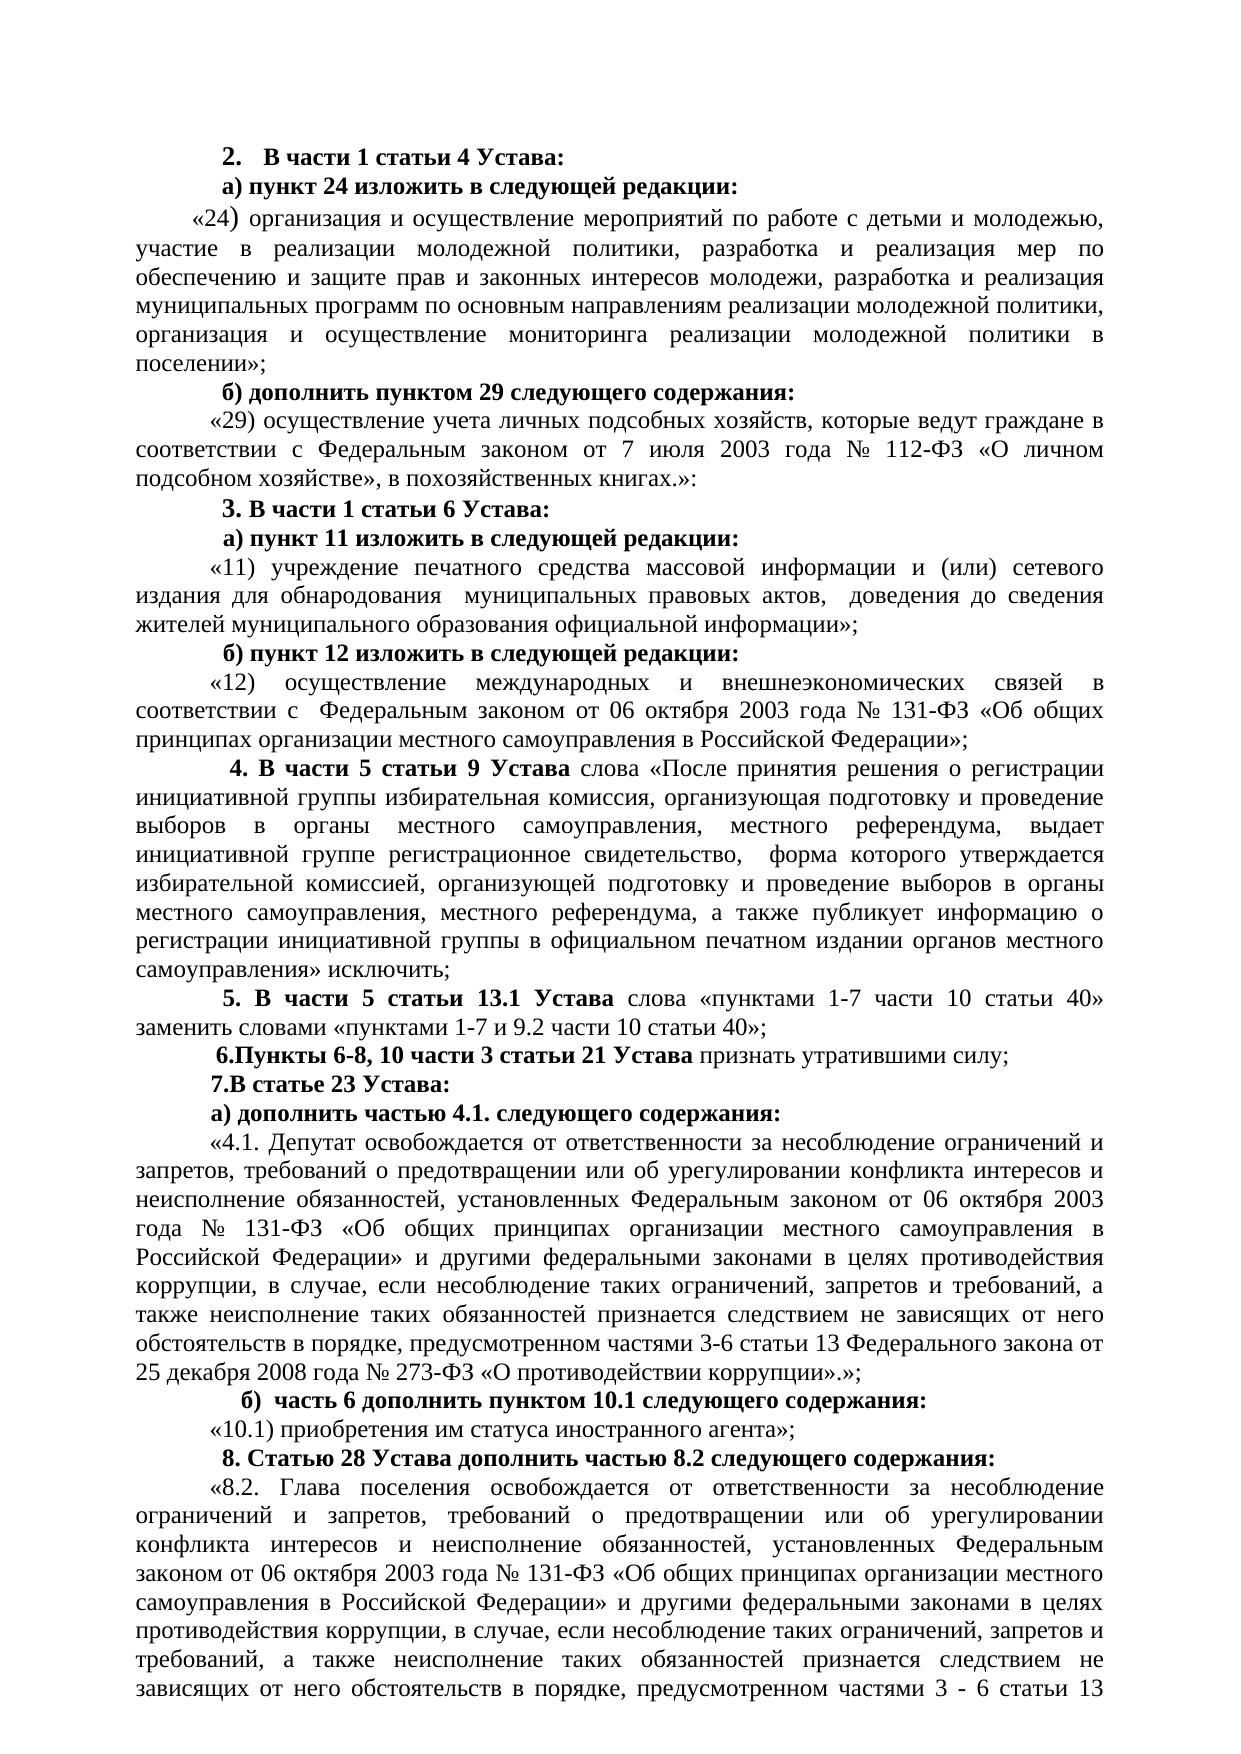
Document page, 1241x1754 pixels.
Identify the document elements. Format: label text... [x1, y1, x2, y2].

list В части 1 статьи 4 Устава: [148, 139, 1093, 171]
text 8. Статью 28 Устава дополнить частью 8.2 следующего содержания: [135, 1443, 1105, 1472]
list а) пункт 11 изложить в следующей редакции: [148, 523, 1093, 552]
text «10.1) приобретения им статуса иностранного агента»; [135, 1414, 1105, 1443]
list 7.В статье 23 Устава: [210, 1069, 1105, 1098]
list б) дополнить пунктом 29 следующего содержания: [222, 377, 1093, 406]
text «4.1. Депутат освобождается от ответственности за несоблюдение ограничений и запретов, требований о предотвращении или об урегулировании конфликта интересов и неисполнение обязанностей, установленных Федеральным законом от 06 октября 2003 года № 131-ФЗ «Об общих принципах организации местного самоуправления в Российской Федерации» и другими федеральными законами в целях противодействия коррупции, в случае, если несоблюдение таких ограничений, запретов и требований, а также неисполнение таких обязанностей признается следствием не зависящих от него обстоятельств в порядке, предусмотренном частями 3-6 статьи 13 Федерального закона от 25 декабря 2008 года № 273-ФЗ «О противодействии коррупции».»; [135, 1127, 1105, 1385]
list б) пункт 12 изложить в следующей редакции: [148, 638, 1093, 667]
text 4. В части 5 статьи 9 Устава слова «После принятия решения о регистрации инициативной группы избирательная комиссия, организующая подготовку и проведение выборов в органы местного самоуправления, местного референдума, выдает инициативной группе регистрационное свидетельство, форма которого утверждается избирательной комиссией, организующей подготовку и проведение выборов в органы местного самоуправления, местного референдума, а также публикует информацию о регистрации инициативной группы в официальном печатном издании органов местного самоуправления» исключить; [135, 753, 1105, 983]
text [135, 1472, 1105, 1702]
text 5. В части 5 статьи 13.1 Устава слова «пунктами 1-7 части 10 статьи 40» заменить словами «пунктами 1-7 и 9.2 части 10 статьи 40»; [135, 983, 1105, 1040]
list В части 1 статьи 6 Устава: [222, 492, 1105, 523]
text «24) организация и осуществление мероприятий по работе с детьми и молодежью, участие в реализации молодежной политики, разработка и реализация мер по обеспечению и защите прав и законных интересов молодежи, разработка и реализация муниципальных программ по основным направлениям реализации молодежной политики, организация и осуществление мониторинга реализации молодежной политики в поселении»; [135, 199, 1105, 377]
text 6.Пункты 6-8, 10 части 3 статьи 21 Устава признать утратившими силу; [135, 1040, 1105, 1069]
list а) дополнить частью 4.1. следующего содержания: [210, 1098, 1105, 1127]
list а) пункт 24 изложить в следующей редакции: [222, 171, 1093, 199]
text «11) учреждение печатного средства массовой информации и (или) сетевого издания для обнародования муниципальных правовых актов, доведения до сведения жителей муниципального образования официальной информации»; [135, 552, 1105, 638]
text «29) осуществление учета личных подсобных хозяйств, которые ведут граждане в соответствии с Федеральным законом от 7 июля 2003 года № 112-ФЗ «О личном подсобном хозяйстве», в похозяйственных книгах.»: [135, 406, 1105, 492]
text «12) осуществление международных и внешнеэкономических связей в соответствии с Федеральным законом от 06 октября 2003 года № 131-ФЗ «Об общих принципах организации местного самоуправления в Российской Федерации»; [135, 667, 1105, 753]
text б) часть 6 дополнить пунктом 10.1 следующего содержания: [135, 1385, 1105, 1414]
